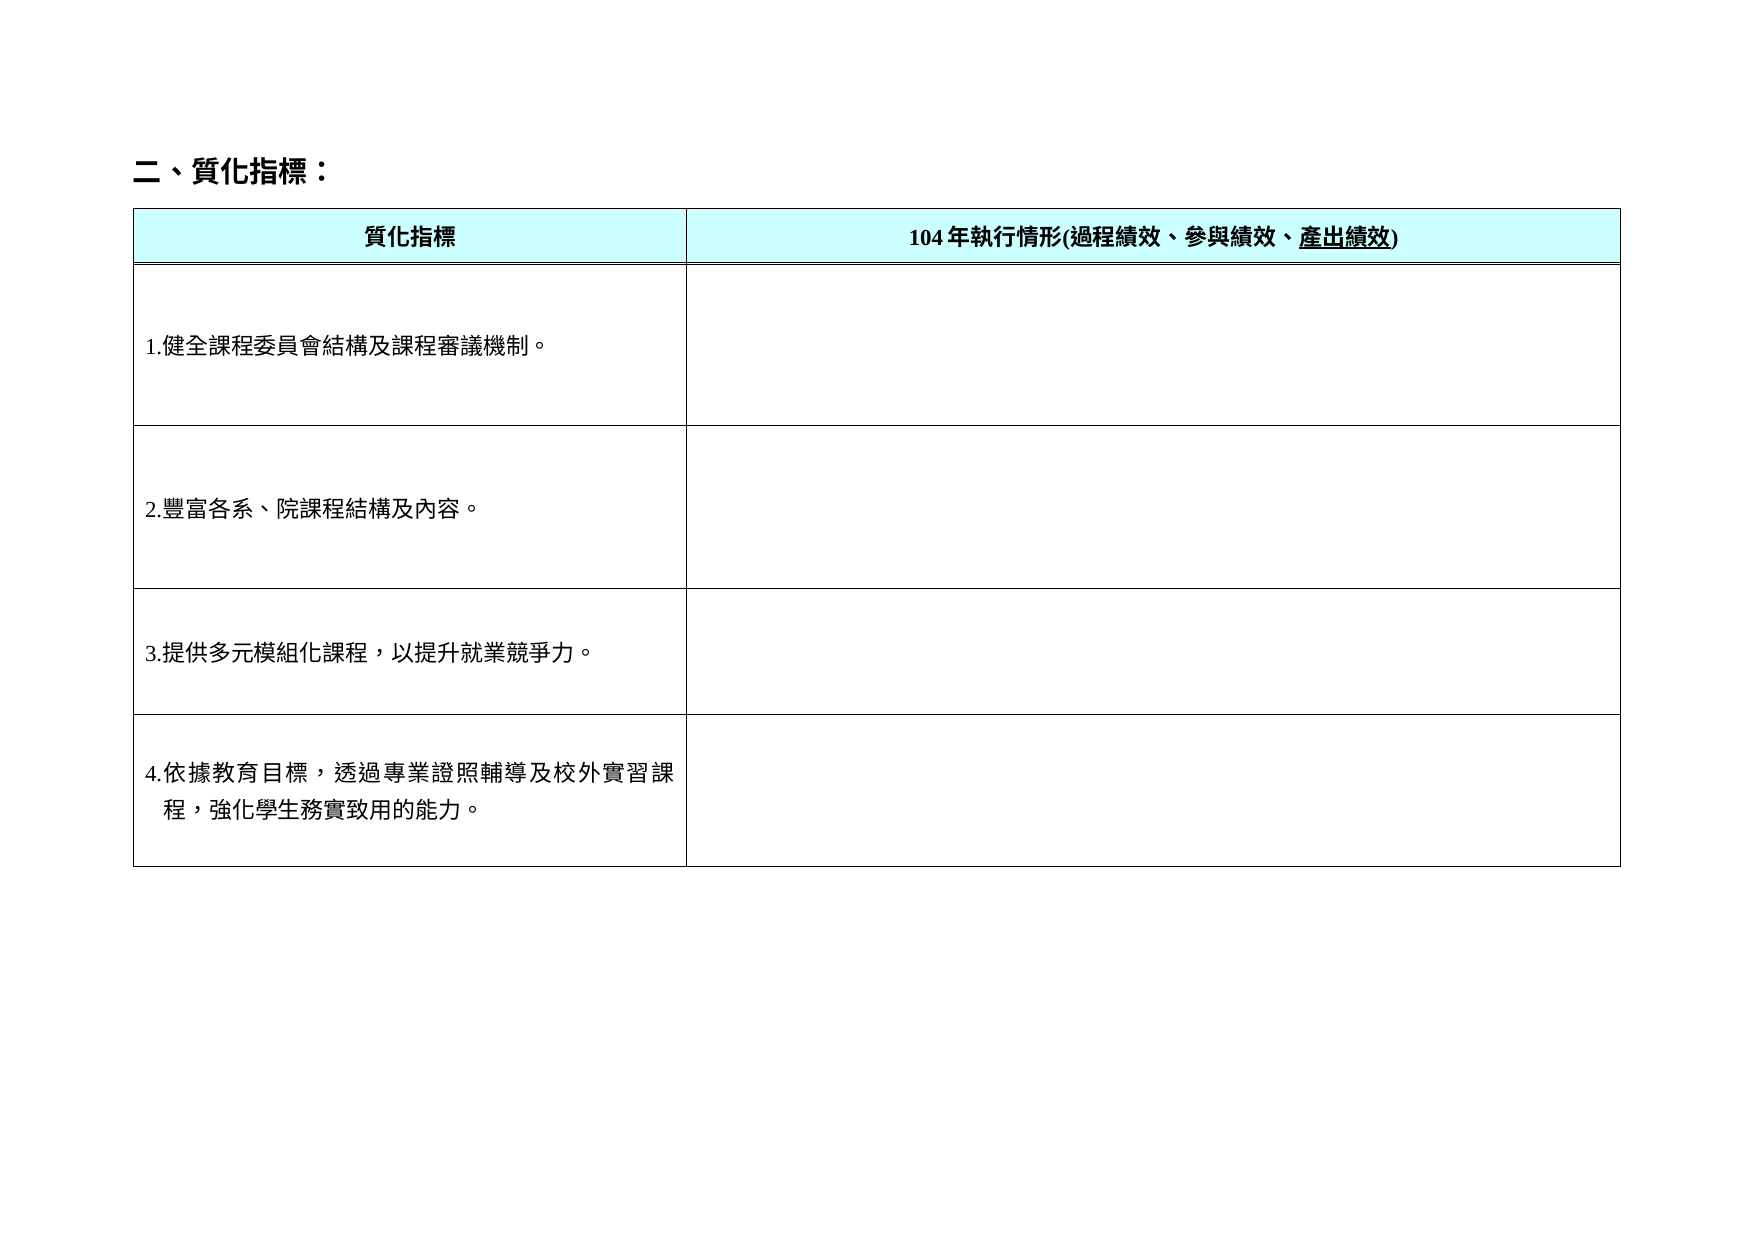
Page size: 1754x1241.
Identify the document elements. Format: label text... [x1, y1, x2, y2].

text 二、質化指標： [118, 133, 1636, 208]
table_cell 3.提供多元模組化課程，以提升就業競爭力。 [134, 589, 686, 713]
table_cell [687, 715, 1620, 866]
table_header 104年執行情形(過程績效、參與績效、產出績效) [687, 209, 1620, 262]
table_header 質化指標 [134, 209, 686, 262]
table_cell [687, 426, 1620, 588]
table_cell 4.依據教育目標，透過專業證照輔導及校外實習課程，強化學生務實致用的能力。 [134, 715, 686, 866]
table_cell 2.豐富各系、院課程結構及內容。 [134, 426, 686, 588]
table_cell [687, 589, 1620, 713]
table_cell [687, 265, 1620, 425]
table_cell 1.健全課程委員會結構及課程審議機制。 [134, 265, 686, 425]
